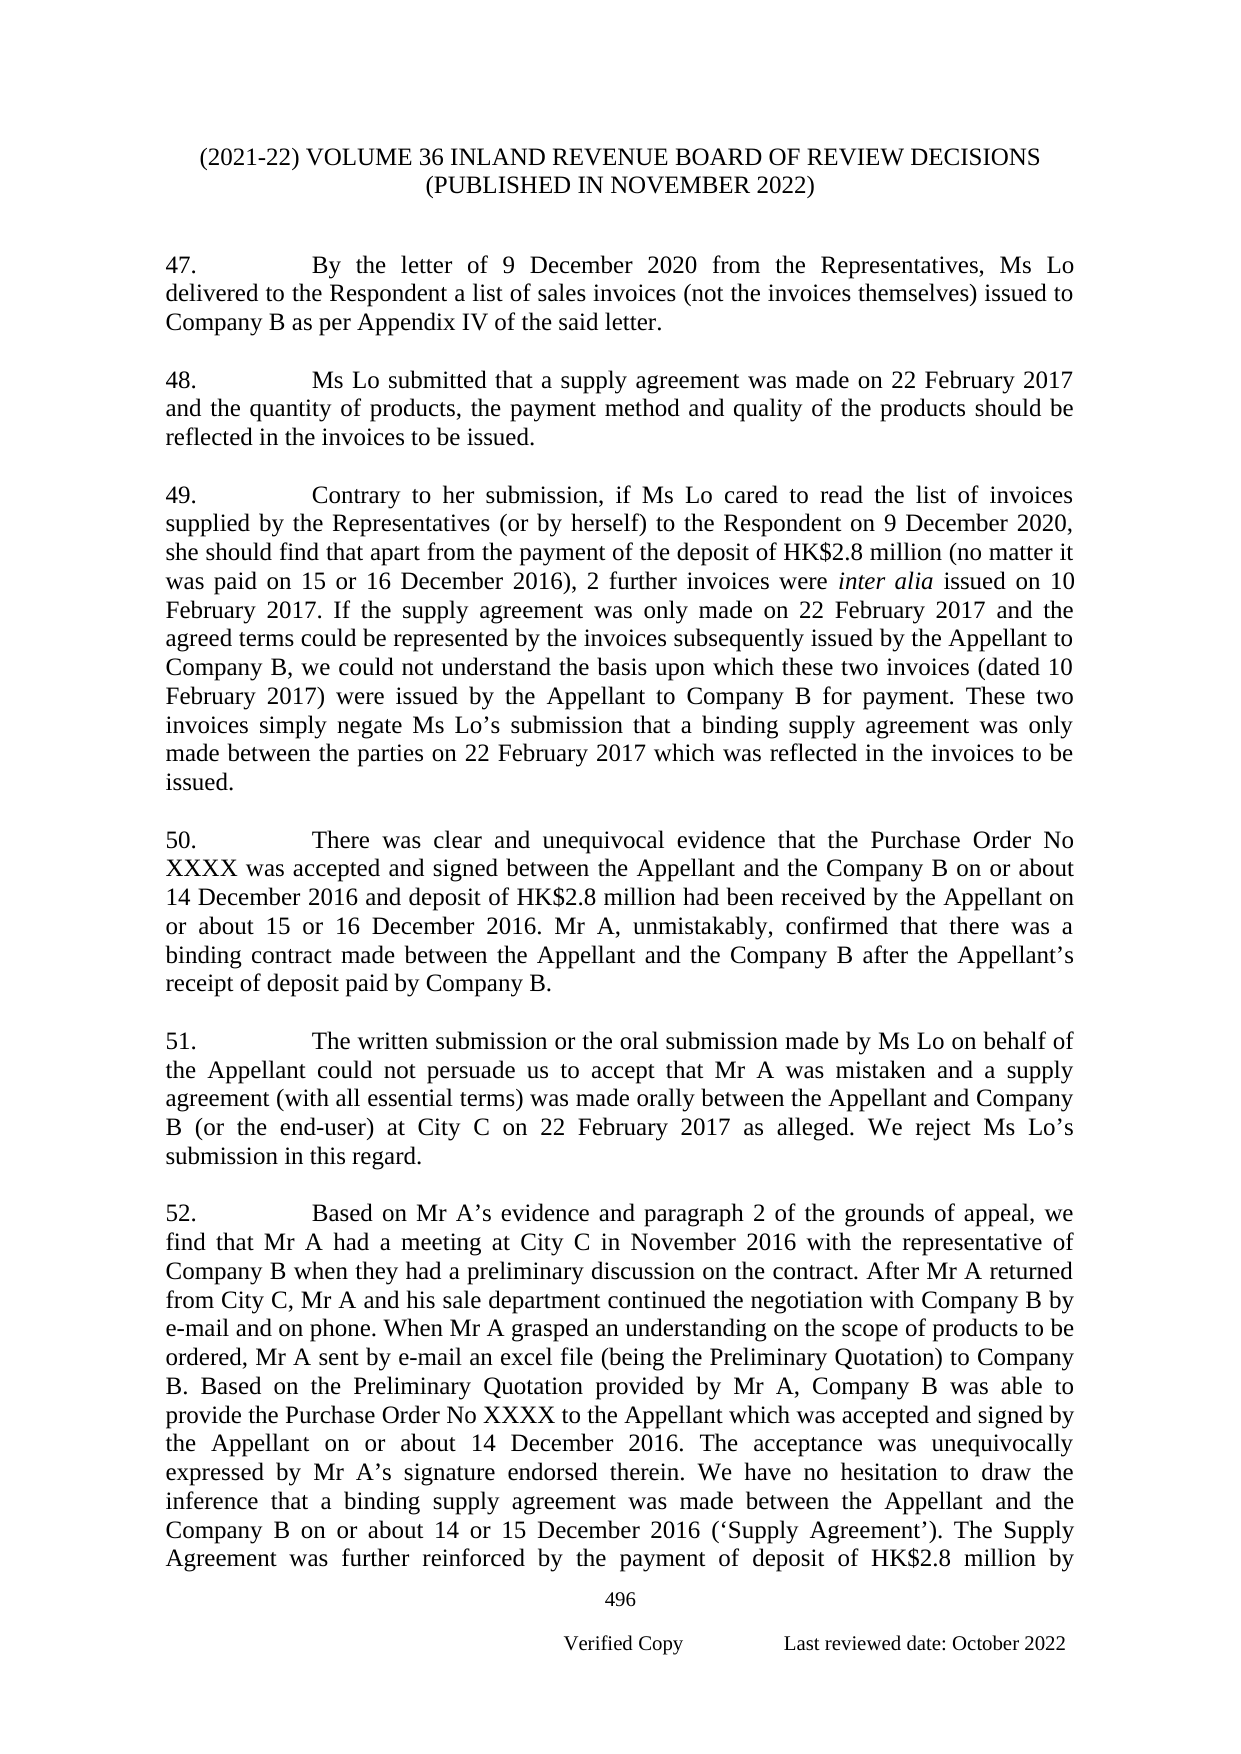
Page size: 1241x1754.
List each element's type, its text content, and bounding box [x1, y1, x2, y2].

list Contrary to her submission, if Ms Lo cared to read the list of invoices supplied by the Representatives (or by herself) to the Respondent on 9 December 2020, she should find that apart from the payment of the deposit of HK$2.8 million (no matter it was paid on 15 or 16 December 2016), 2 further invoices were inter alia issued on 10 February 2017. If the supply agreement was only made on 22 February 2017 and the agreed terms could be represented by the invoices subsequently issued by the Appellant to Company B, we could not understand the basis upon which these two invoices (dated 10 February 2017) were issued by the Appellant to Company B for payment. These two invoices simply negate Ms Lo’s submission that a binding supply agreement was only made between the parties on 22 February 2017 which was reflected in the invoices to be issued. [165, 480, 1075, 796]
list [165, 1198, 1075, 1572]
list By the letter of 9 December 2020 from the Representatives, Ms Lo delivered to the Respondent a list of sales invoices (not the invoices themselves) issued to Company B as per Appendix IV of the said letter. [165, 250, 1075, 336]
list Ms Lo submitted that a supply agreement was made on 22 February 2017 and the quantity of products, the payment method and quality of the products should be reflected in the invoices to be issued. [165, 365, 1075, 451]
list There was clear and unequivocal evidence that the Purchase Order No XXXX was accepted and signed between the Appellant and the Company B on or about 14 December 2016 and deposit of HK$2.8 million had been received by the Appellant on or about 15 or 16 December 2016. Mr A, unmistakably, confirmed that there was a binding contract made between the Appellant and the Company B after the Appellant’s receipt of deposit paid by Company B. [165, 825, 1075, 997]
list The written submission or the oral submission made by Ms Lo on behalf of the Appellant could not persuade us to accept that Mr A was mistaken and a supply agreement (with all essential terms) was made orally between the Appellant and Company B (or the end-user) at City C on 22 February 2017 as alleged. We reject Ms Lo’s submission in this regard. [165, 1026, 1075, 1170]
